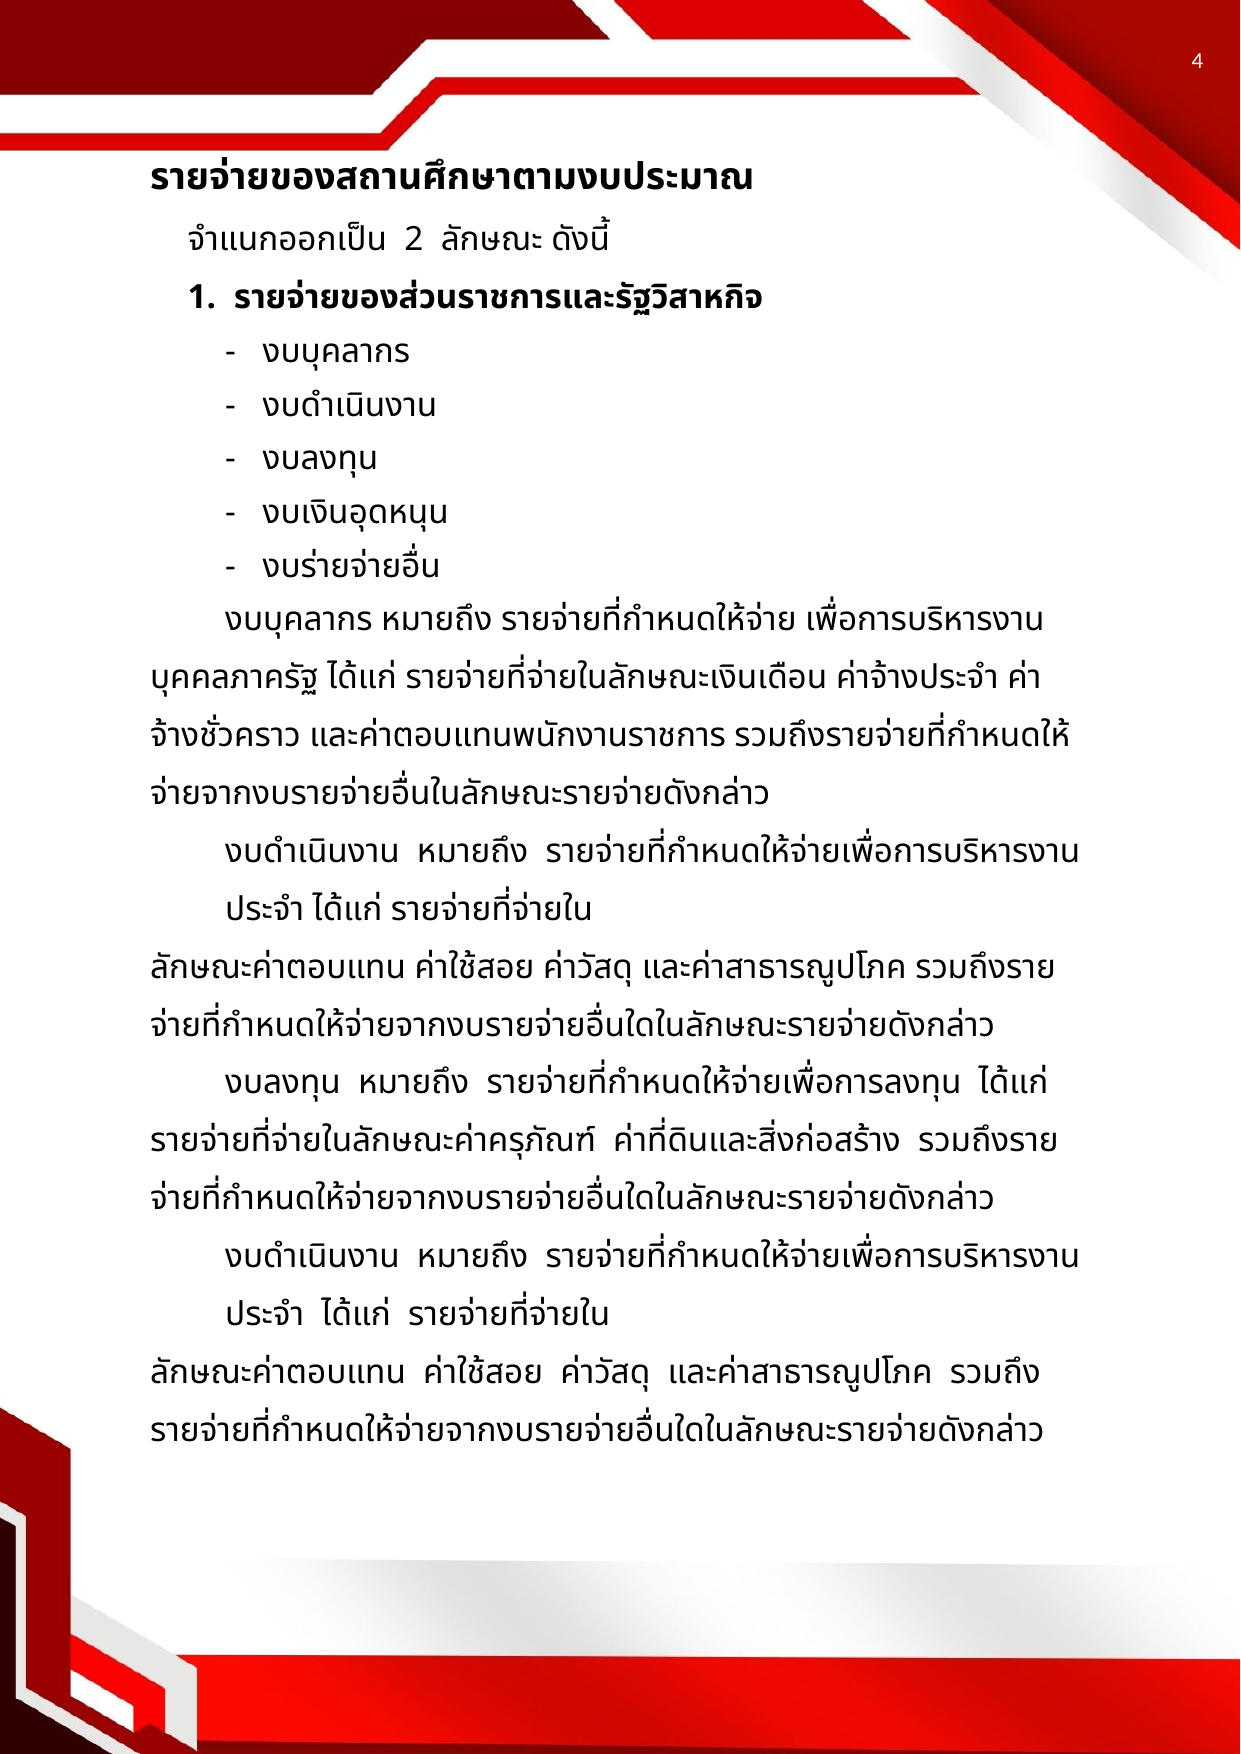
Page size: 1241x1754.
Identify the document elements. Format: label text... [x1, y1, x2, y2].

list งบบุคลากร [225, 327, 1090, 377]
list รายจ่ายของส่วนราชการและรัฐวิสาหกิจ [187, 273, 1090, 324]
picture [0, 0, 1241, 1754]
text งบดำเนินงาน หมายถึง รายจ่ายที่กำหนดให้จ่ายเพื่อการบริหารงานประจำ ได้แก่ รายจ่ายที่จ่ายใน [225, 1232, 1090, 1341]
text งบบุคลากร หมายถึง รายจ่ายที่กำหนดให้จ่าย เพื่อการบริหารงานบุคคลภาครัฐ ได้แก่ รายจ่ายที่จ่ายในลักษณะเงินเดือน ค่าจ้างประจำ ค่าจ้างชั่วคราว และค่าตอบแทนพนักงานราชการ รวมถึงรายจ่ายที่กำหนดให้จ่ายจากงบรายจ่ายอื่นในลักษณะรายจ่ายดังกล่าว [150, 595, 1090, 819]
list งบดำเนินงาน [225, 381, 1090, 431]
text งบลงทุน หมายถึง รายจ่ายที่กำหนดให้จ่ายเพื่อการลงทุน ได้แก่ รายจ่ายที่จ่ายในลักษณะค่าครุภัณฑ์ ค่าที่ดินและสิ่งก่อสร้าง รวมถึงรายจ่ายที่กำหนดให้จ่ายจากงบรายจ่ายอื่นใดในลักษณะรายจ่ายดังกล่าว [150, 1058, 1090, 1225]
list งบร่ายจ่ายอื่น [225, 541, 1090, 592]
text รายจ่ายของสถานศึกษาตามงบประมาณ [150, 150, 1090, 207]
text งบดำเนินงาน หมายถึง รายจ่ายที่กำหนดให้จ่ายเพื่อการบริหารงานประจำ ได้แก่ รายจ่ายที่จ่ายใน [225, 827, 1090, 935]
text ลักษณะค่าตอบแทน ค่าใช้สอย ค่าวัสดุ และค่าสาธารณูปโภค รวมถึงรายจ่ายที่กำหนดให้จ่ายจากงบรายจ่ายอื่นใดในลักษณะรายจ่ายดังกล่าว [150, 943, 1090, 1051]
text จำแนกออกเป็น 2 ลักษณะ ดังนี้ [150, 215, 1090, 266]
text ลักษณะค่าตอบแทน ค่าใช้สอย ค่าวัสดุ และค่าสาธารณูปโภค รวมถึงรายจ่ายที่กำหนดให้จ่ายจากงบรายจ่ายอื่นใดในลักษณะรายจ่ายดังกล่าว [150, 1348, 1090, 1456]
list งบลงทุน [225, 434, 1090, 485]
list งบเงินอุดหนุน [225, 488, 1090, 538]
